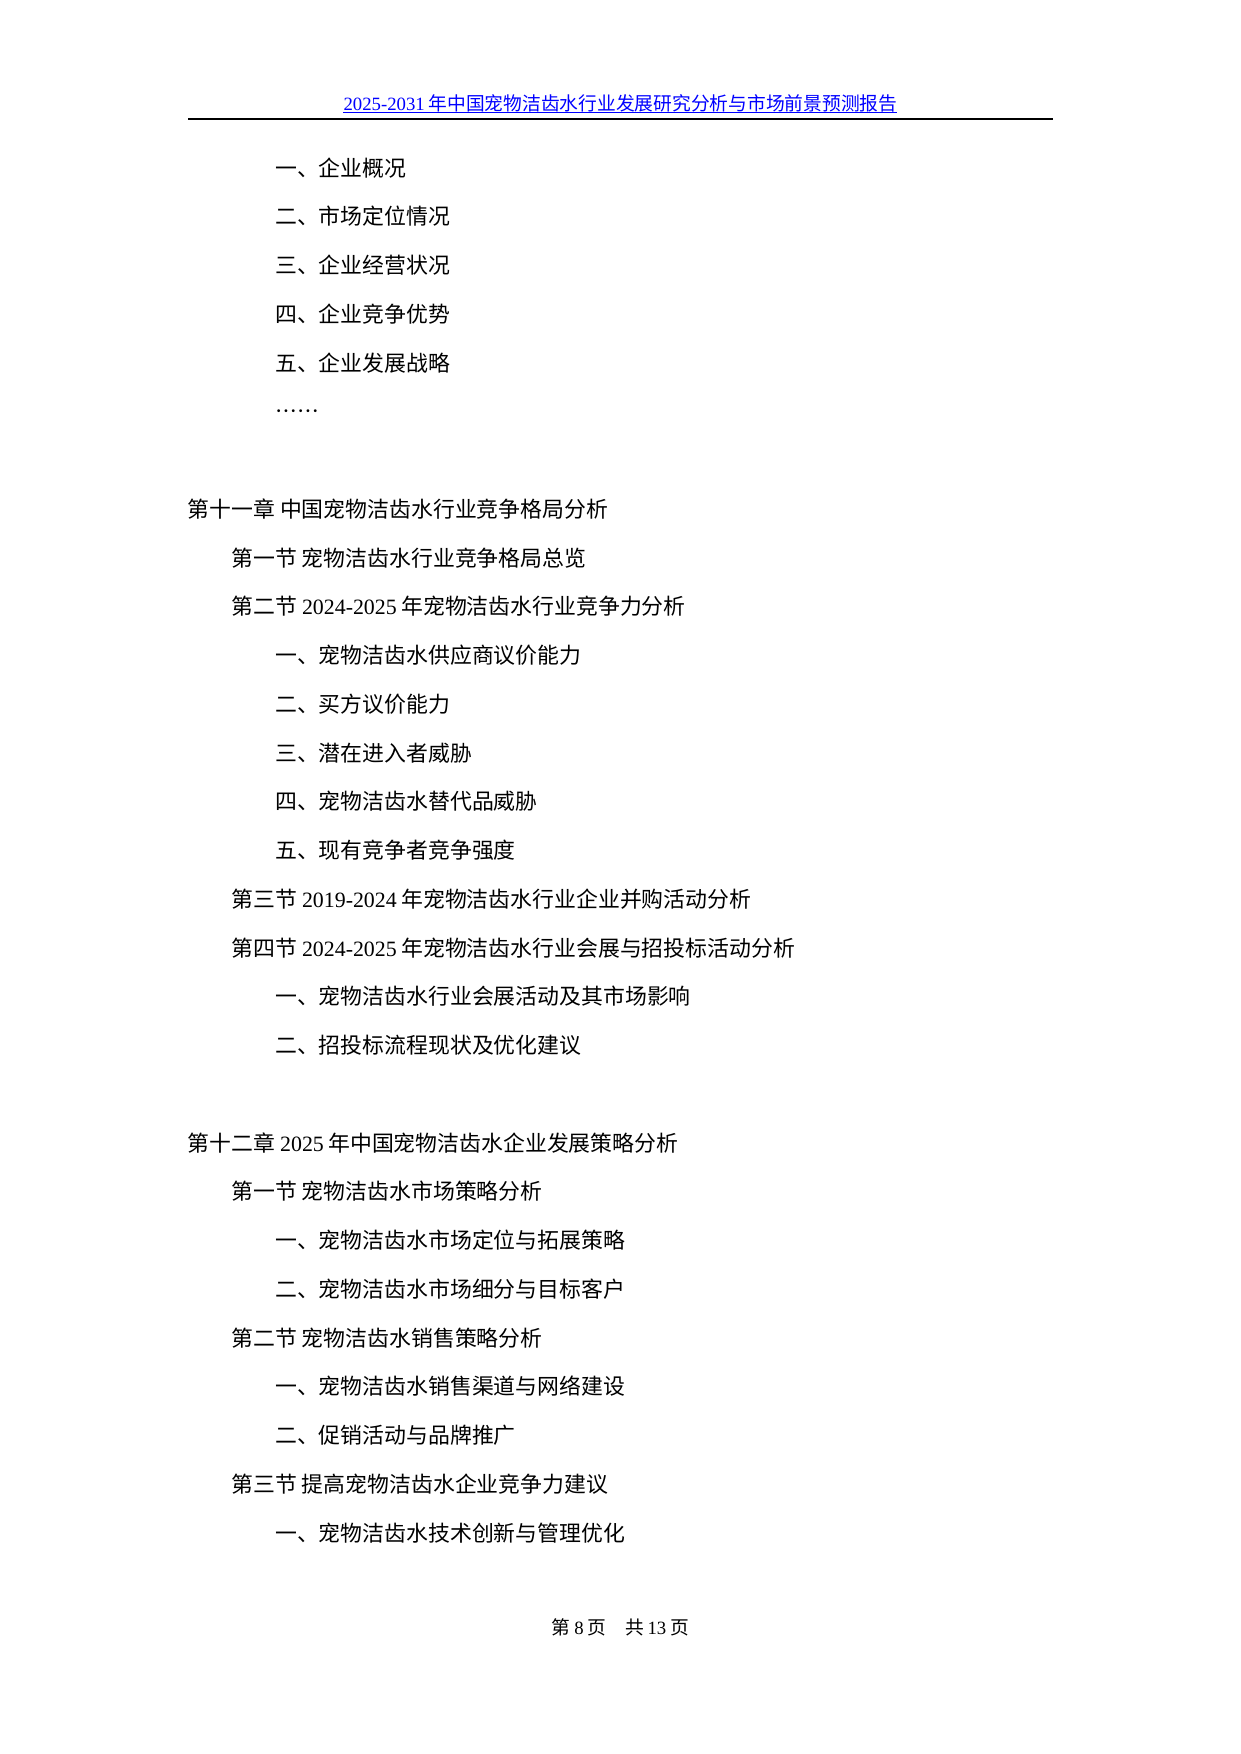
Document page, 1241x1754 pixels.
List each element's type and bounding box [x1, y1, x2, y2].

text [187, 150, 1053, 1548]
